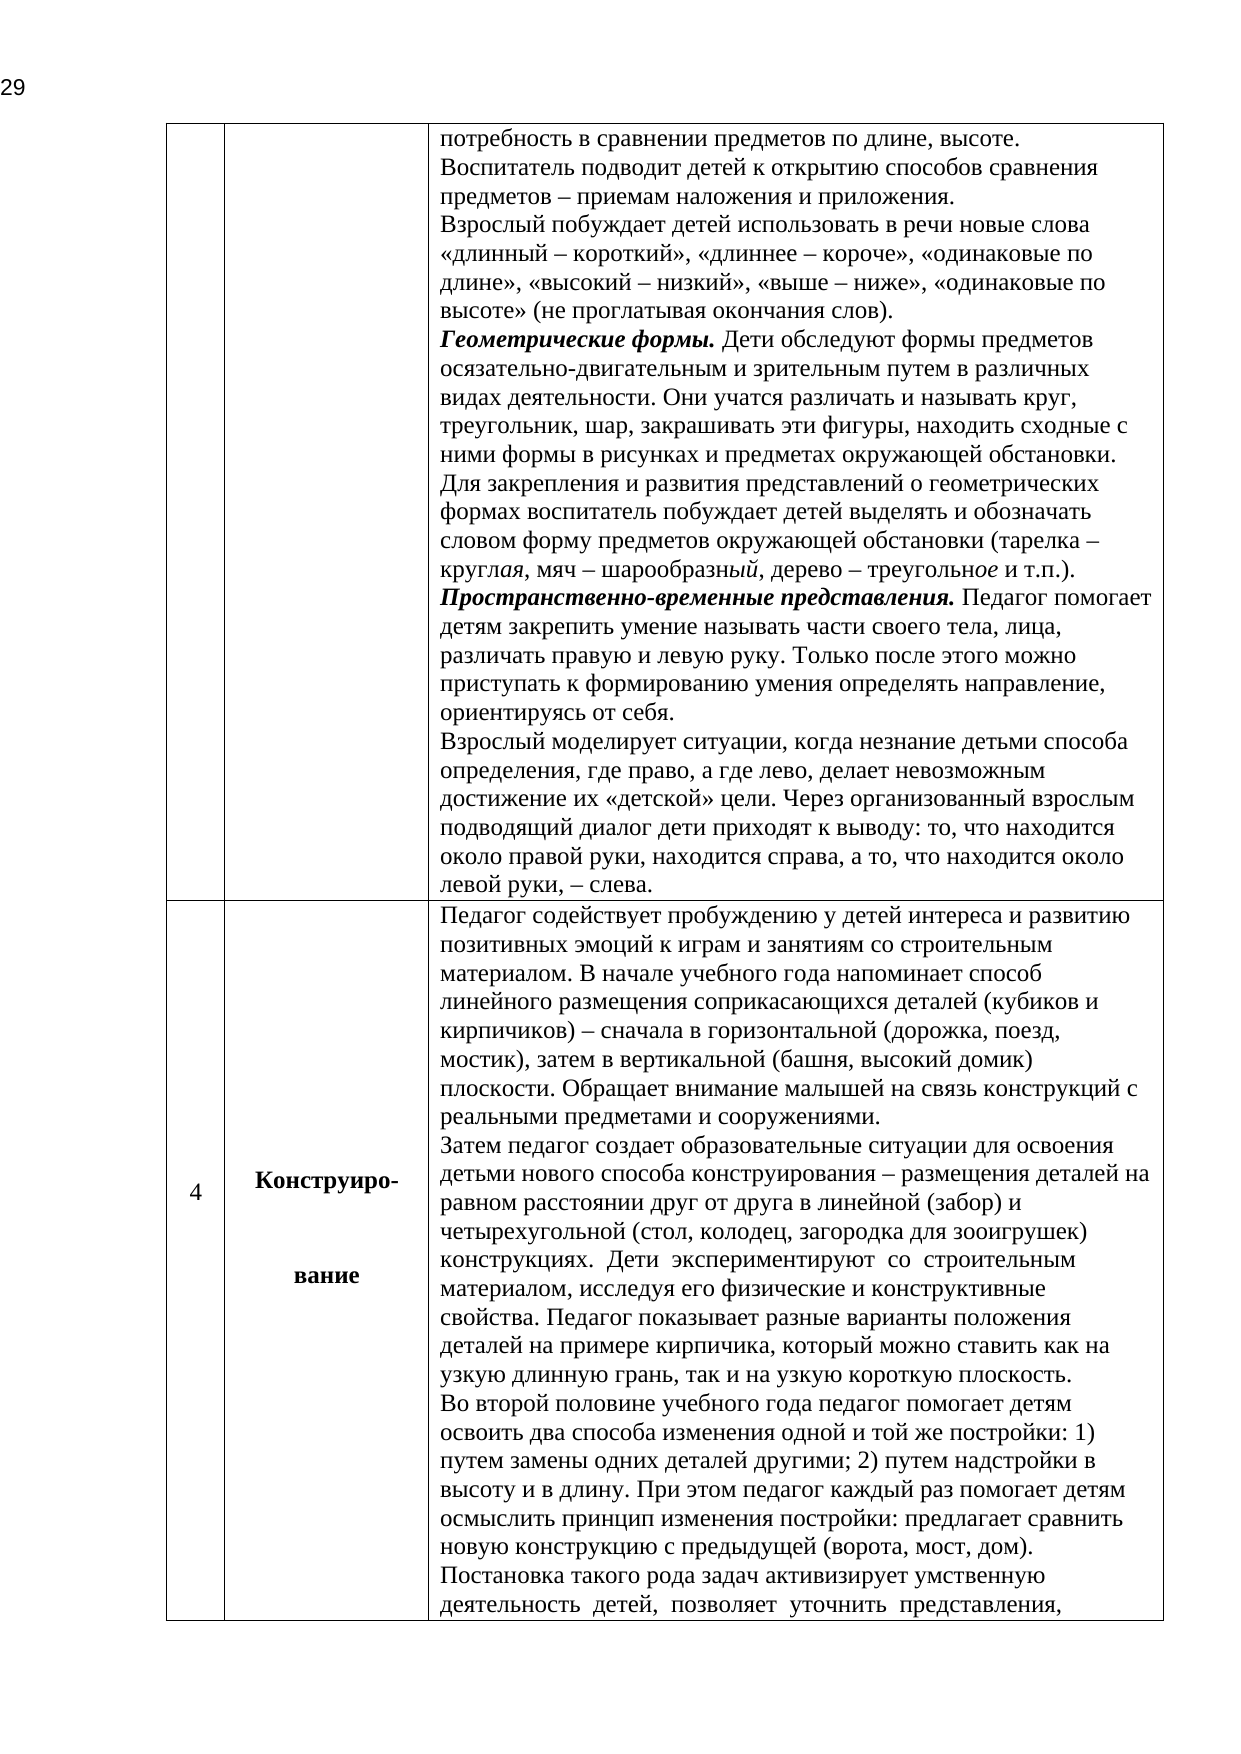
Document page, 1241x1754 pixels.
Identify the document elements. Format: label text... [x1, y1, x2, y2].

text 29 [0, 79, 1240, 100]
